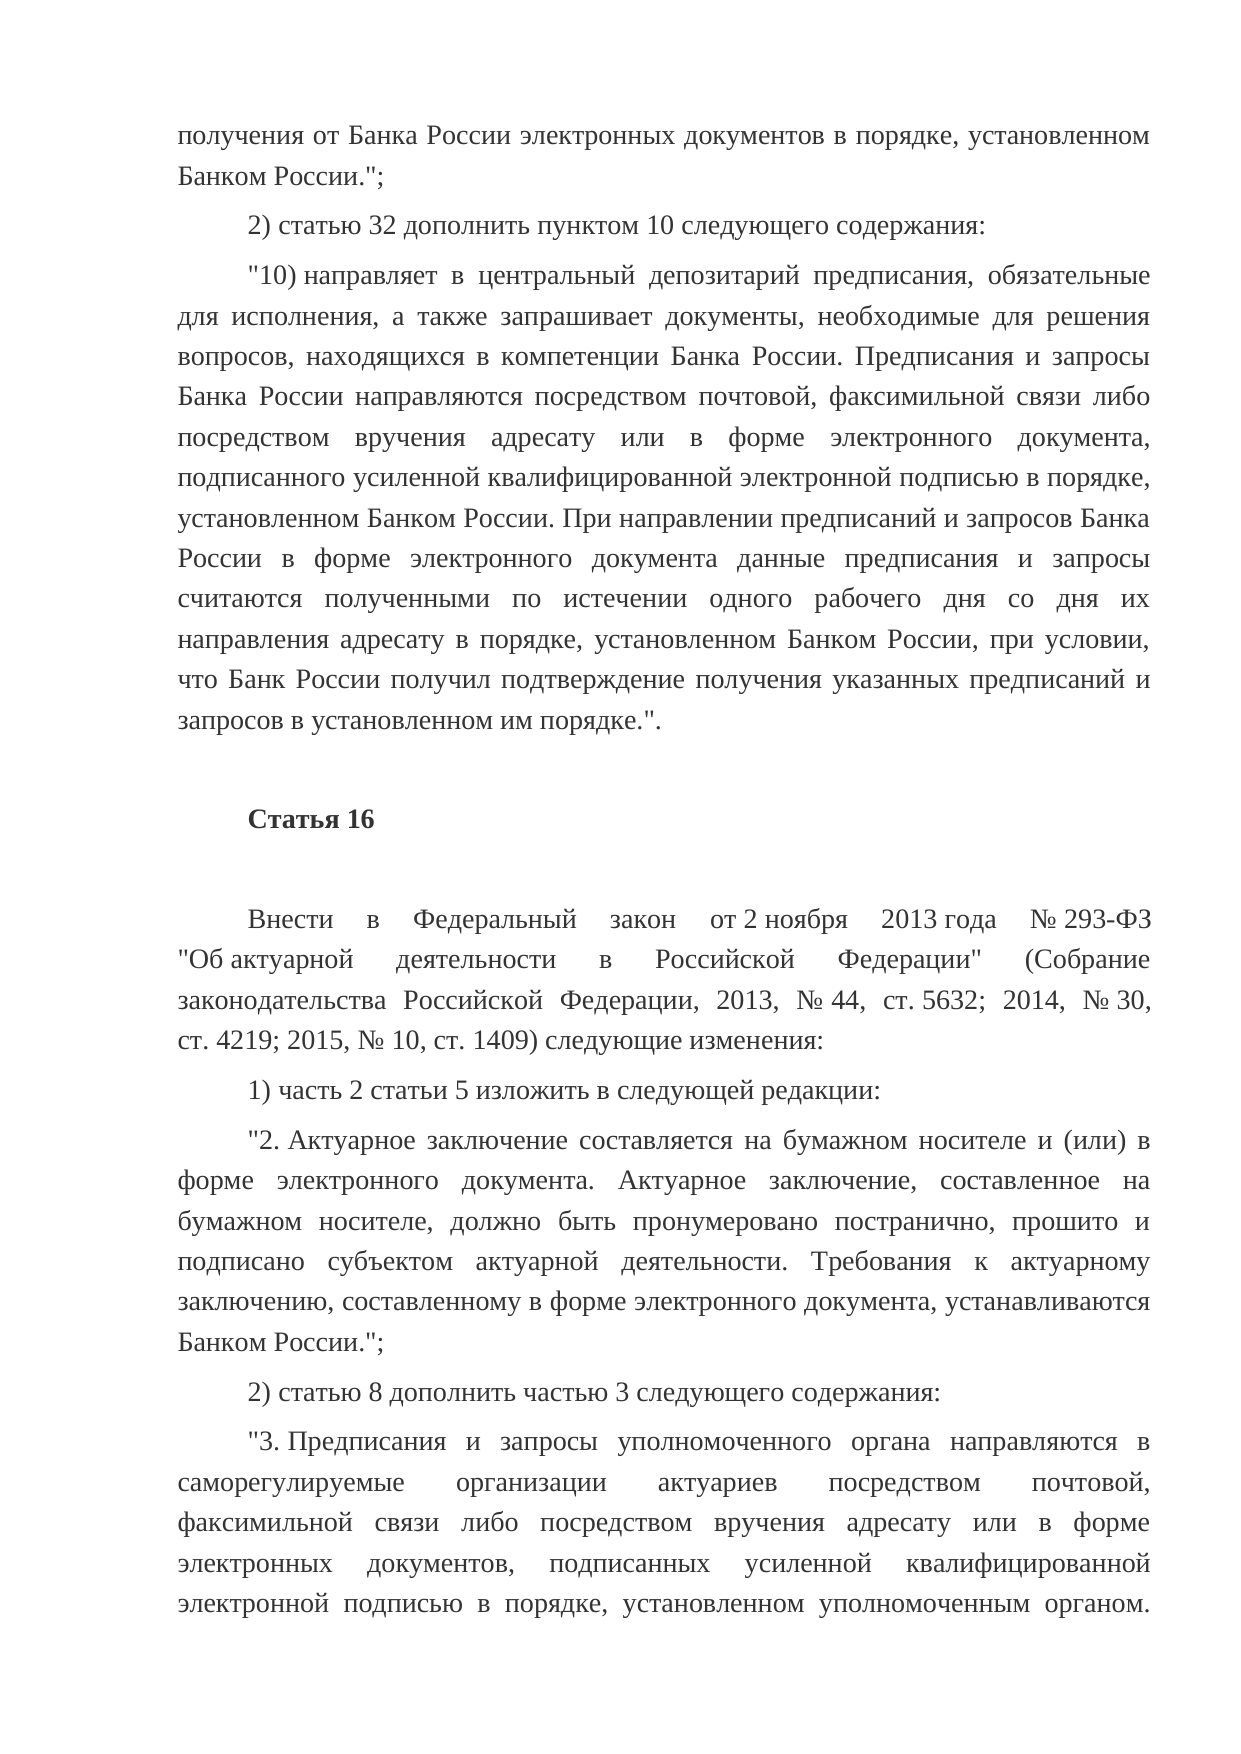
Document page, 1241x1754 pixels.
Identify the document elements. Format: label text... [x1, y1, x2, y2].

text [177, 118, 1152, 191]
text 2) статью 32 дополнить пунктом 10 следующего содержания: [177, 208, 1152, 241]
text Статья 16 [247, 802, 1152, 835]
text Внести в Федеральный закон от 2 ноября 2013 года № 293-ФЗ "Об актуарной деятельности в Российской Федерации" (Собрание законодательства Российской Федерации, 2013, № 44, ст. 5632; 2014, № 30, ст. 4219; 2015, № 10, ст. 1409) следующие изменения: [177, 902, 1152, 1056]
text "10) направляет в центральный депозитарий предписания, обязательные для исполнения, а также запрашивает документы, необходимые для решения вопросов, находящихся в компетенции Банка России. Предписания и запросы Банка России направляются посредством почтовой, факсимильной связи либо посредством вручения адресату или в форме электронного документа, подписанного усиленной квалифицированной электронной подписью в порядке, установленном Банком России. При направлении предписаний и запросов Банка России в форме электронного документа данные предписания и запросы считаются полученными по истечении одного рабочего дня со дня их направления адресату в порядке, установленном Банком России, при условии, что Банк России получил подтверждение получения указанных предписаний и запросов в установленном им порядке.". [177, 258, 1152, 735]
text "2. Актуарное заключение составляется на бумажном носителе и (или) в форме электронного документа. Актуарное заключение, составленное на бумажном носителе, должно быть пронумеровано постранично, прошито и подписано субъектом актуарной деятельности. Требования к актуарному заключению, составленному в форме электронного документа, устанавливаются Банком России."; [177, 1123, 1152, 1357]
text 1) часть 2 статьи 5 изложить в следующей редакции: [177, 1073, 1152, 1105]
text 2) статью 8 дополнить частью 3 следующего содержания: [177, 1374, 1152, 1407]
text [177, 1424, 1152, 1618]
